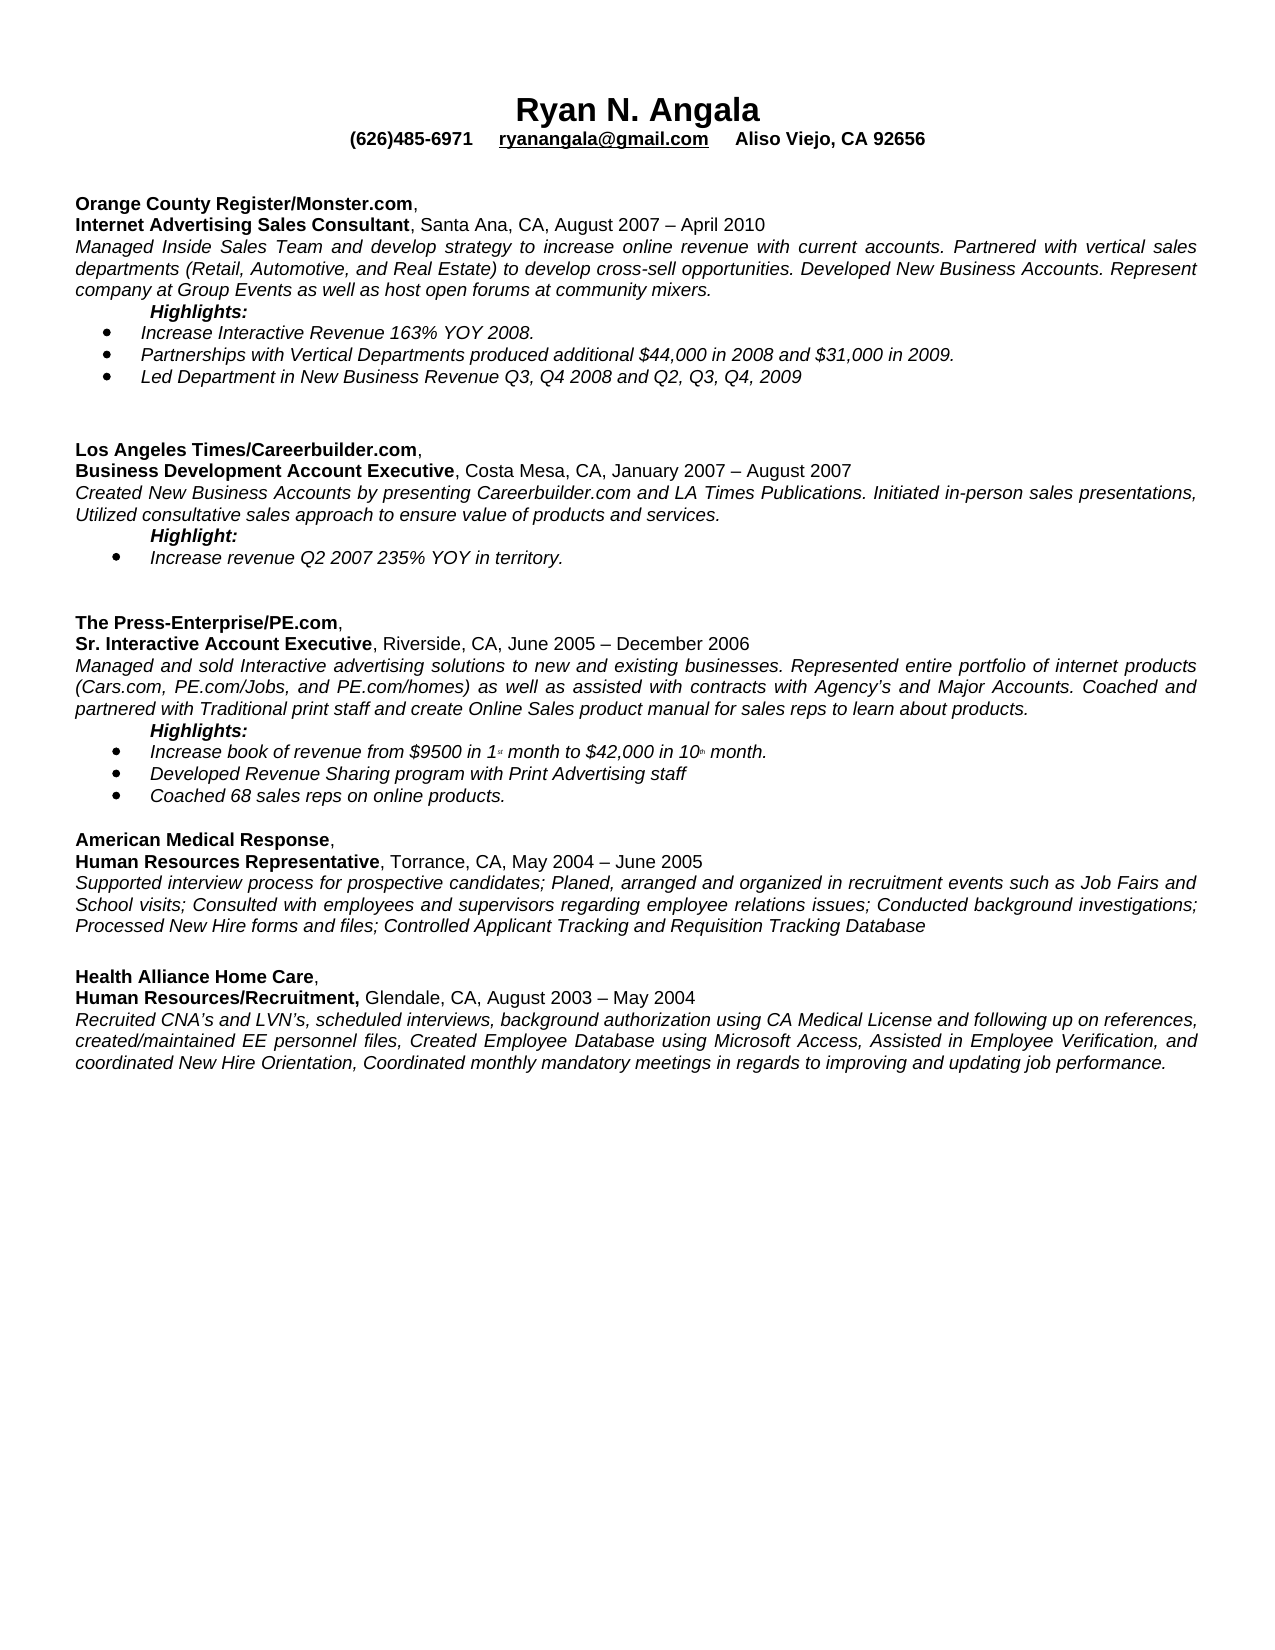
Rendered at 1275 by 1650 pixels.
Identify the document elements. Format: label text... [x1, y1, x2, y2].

list Increase book of revenue from $9500 in 1st month to $42,000 in 10th month. [112, 741, 1200, 763]
list Developed Revenue Sharing program with Print Advertising staff [112, 763, 1200, 785]
text Highlights: [75, 301, 1200, 322]
text Managed and sold Interactive advertising solutions to new and existing businesses. Represented entire portfolio of internet products (Cars.com, PE.com/Jobs, and PE.com/homes) as well as assisted with contracts with Agency’s and Major Accounts. Coached and partnered with Traditional print staff and create Online Sales product manual for sales reps to learn about products. [75, 655, 1200, 719]
text Health Alliance Home Care, [75, 965, 1200, 987]
list Partnerships with Vertical Departments produced additional $44,000 in 2008 and $31,000 in 2009. [103, 344, 1200, 366]
list Coached 68 sales reps on online products. [112, 785, 1200, 807]
text Human Resources/Recruitment, Glendale, CA, August 2003 – May 2004 [75, 987, 1200, 1008]
text Human Resources Representative, Torrance, CA, May 2004 – June 2005 [75, 850, 1200, 872]
list Increase revenue Q2 2007 235% YOY in territory. [112, 546, 1200, 568]
text Sr. Interactive Account Executive, Riverside, CA, June 2005 – December 2006 [75, 633, 1200, 655]
text The Press-Enterprise/PE.com, [75, 612, 1200, 633]
text Business Development Account Executive, Costa Mesa, CA, January 2007 – August 2007 [75, 460, 1200, 482]
text (626)485-6971 ryanangala@gmail.com Aliso Viejo, CA 92656 [75, 128, 1200, 149]
text Ryan N. Angala [75, 89, 1200, 128]
text Supported interview process for prospective candidates; Planed, arranged and organized in recruitment events such as Job Fairs and School visits; Consulted with employees and supervisors regarding employee relations issues; Conducted background investigations; Processed New Hire forms and files; Controlled Applicant Tracking and Requisition Tracking Database [75, 872, 1200, 937]
text Highlight: [75, 525, 1200, 546]
text Recruited CNA’s and LVN’s, scheduled interviews, background authorization using CA Medical License and following up on references, created/maintained EE personnel files, Created Employee Database using Microsoft Access, Assisted in Employee Verification, and coordinated New Hire Orientation, Coordinated monthly mandatory meetings in regards to improving and updating job performance. [75, 1008, 1200, 1073]
text Los Angeles Times/Careerbuilder.com, [75, 439, 1200, 460]
text Internet Advertising Sales Consultant, Santa Ana, CA, August 2007 – April 2010 [75, 214, 1200, 236]
text American Medical Response, [75, 829, 1200, 850]
list Led Department in New Business Revenue Q3, Q4 2008 and Q2, Q3, Q4, 2009 [103, 366, 1200, 388]
text Managed Inside Sales Team and develop strategy to increase online revenue with current accounts. Partnered with vertical sales departments (Retail, Automotive, and Real Estate) to develop cross-sell opportunities. Developed New Business Accounts. Represent company at Group Events as well as host open forums at community mixers. [75, 236, 1200, 301]
text Created New Business Accounts by presenting Careerbuilder.com and LA Times Publications. Initiated in-person sales presentations, Utilized consultative sales approach to ensure value of products and services. [75, 482, 1200, 525]
text Orange County Register/Monster.com, [75, 193, 1200, 214]
list Increase Interactive Revenue 163% YOY 2008. [103, 322, 1200, 344]
text Highlights: [75, 719, 1200, 741]
